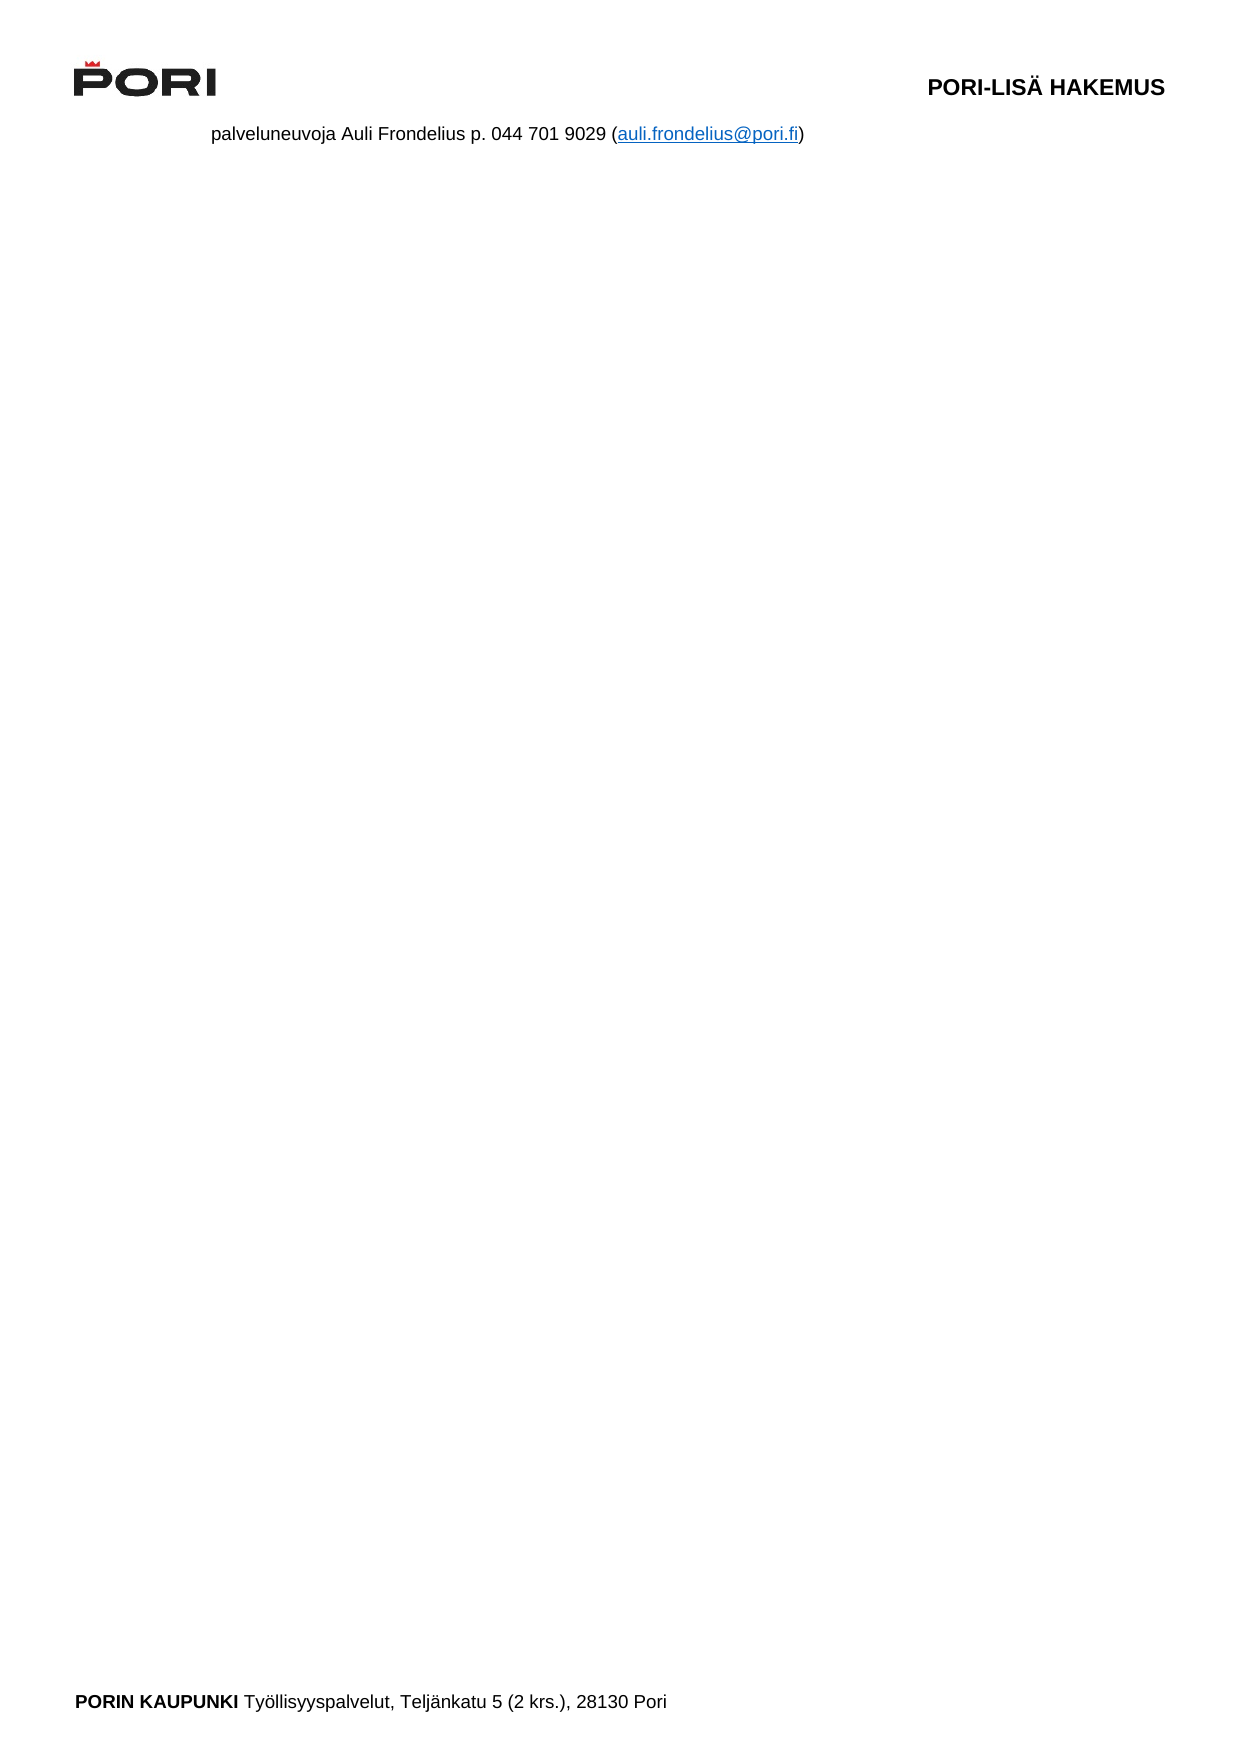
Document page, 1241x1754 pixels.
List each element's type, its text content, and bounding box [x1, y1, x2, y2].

picture [0, 0, 296, 186]
text palveluneuvoja Auli Frondelius p. 044 701 9029 (auli.frondelius@pori.fi) [211, 123, 1165, 144]
